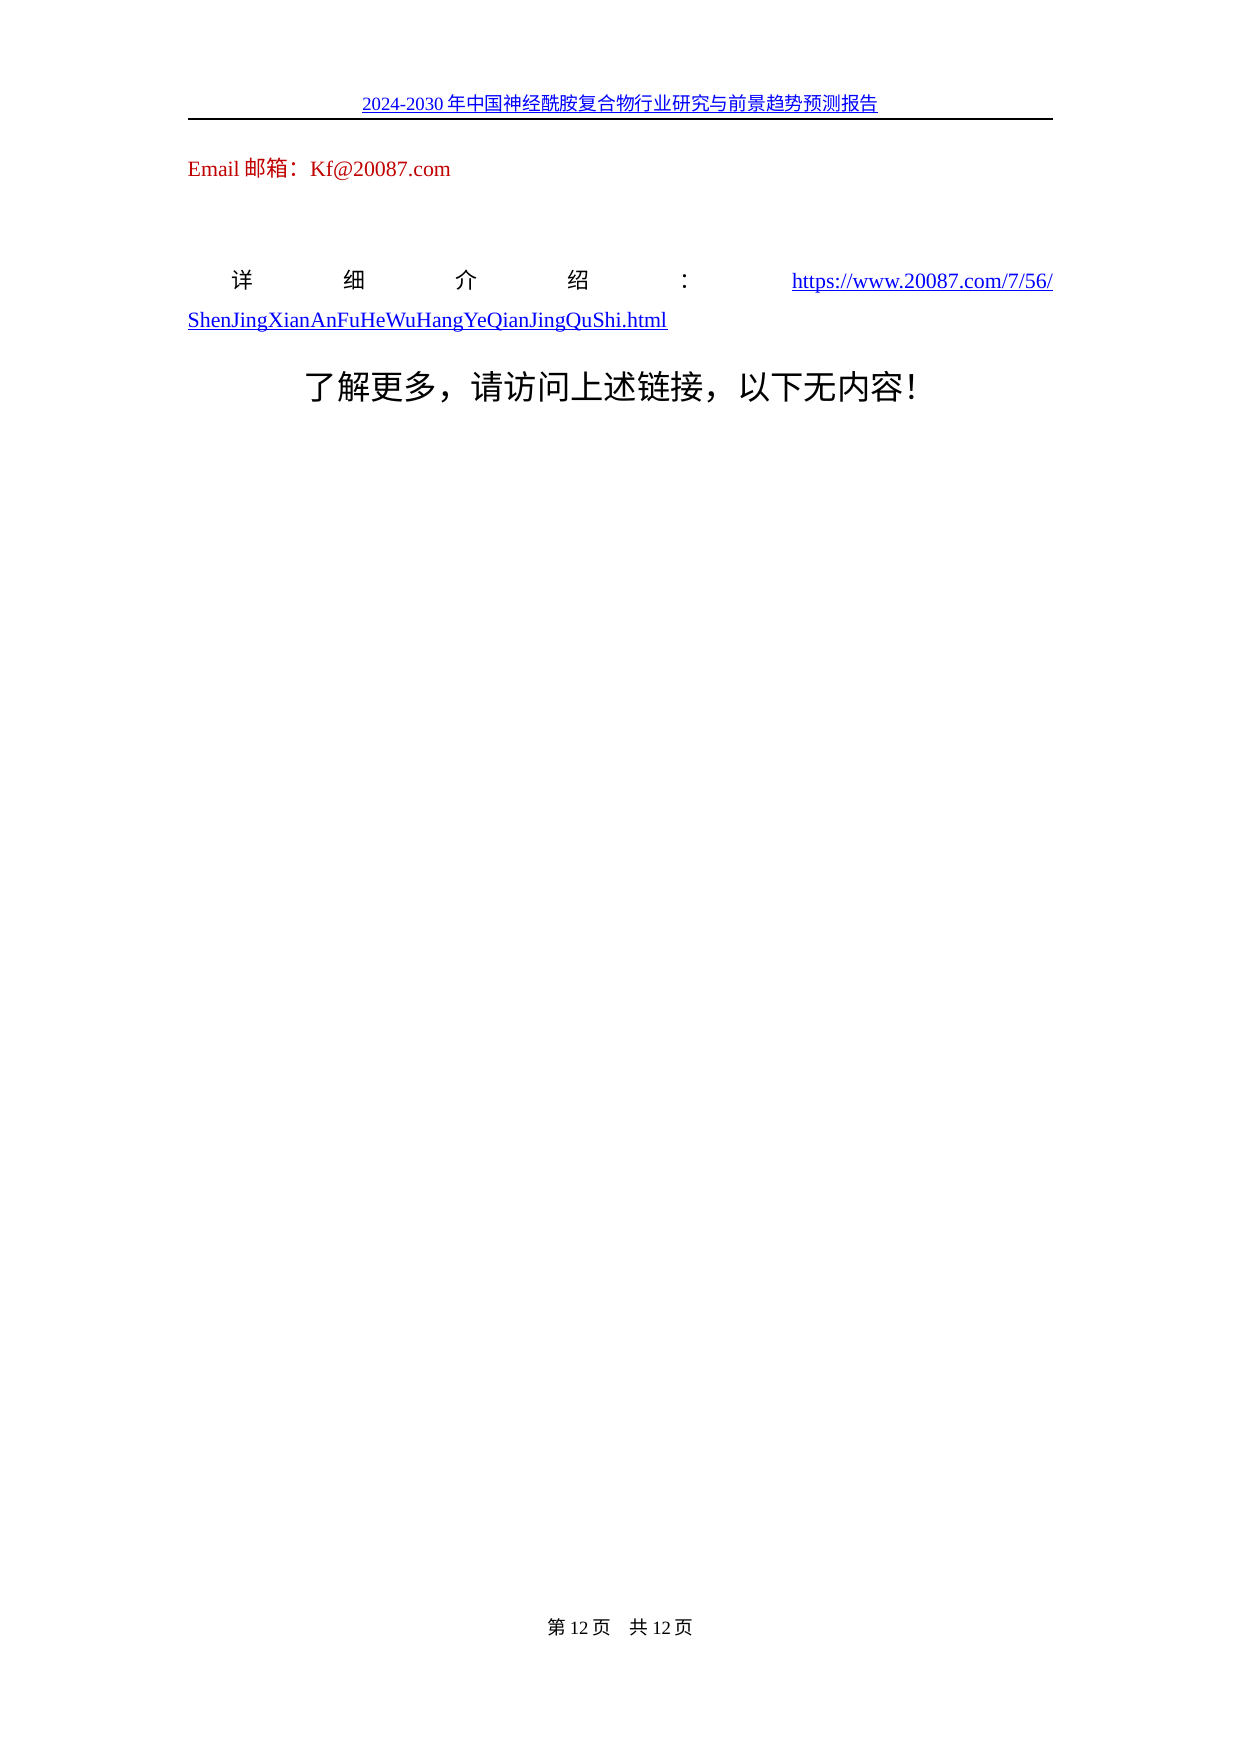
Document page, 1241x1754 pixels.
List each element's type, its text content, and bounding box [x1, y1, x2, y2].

title 了解更多，请访问上述链接，以下无内容！ [187, 352, 1053, 417]
text Email邮箱：Kf@20087.com [187, 150, 1053, 183]
text 详细介绍：https://www.20087.com/7/56/ShenJingXianAnFuHeWuHangYeQianJingQuShi.html [187, 263, 1053, 336]
